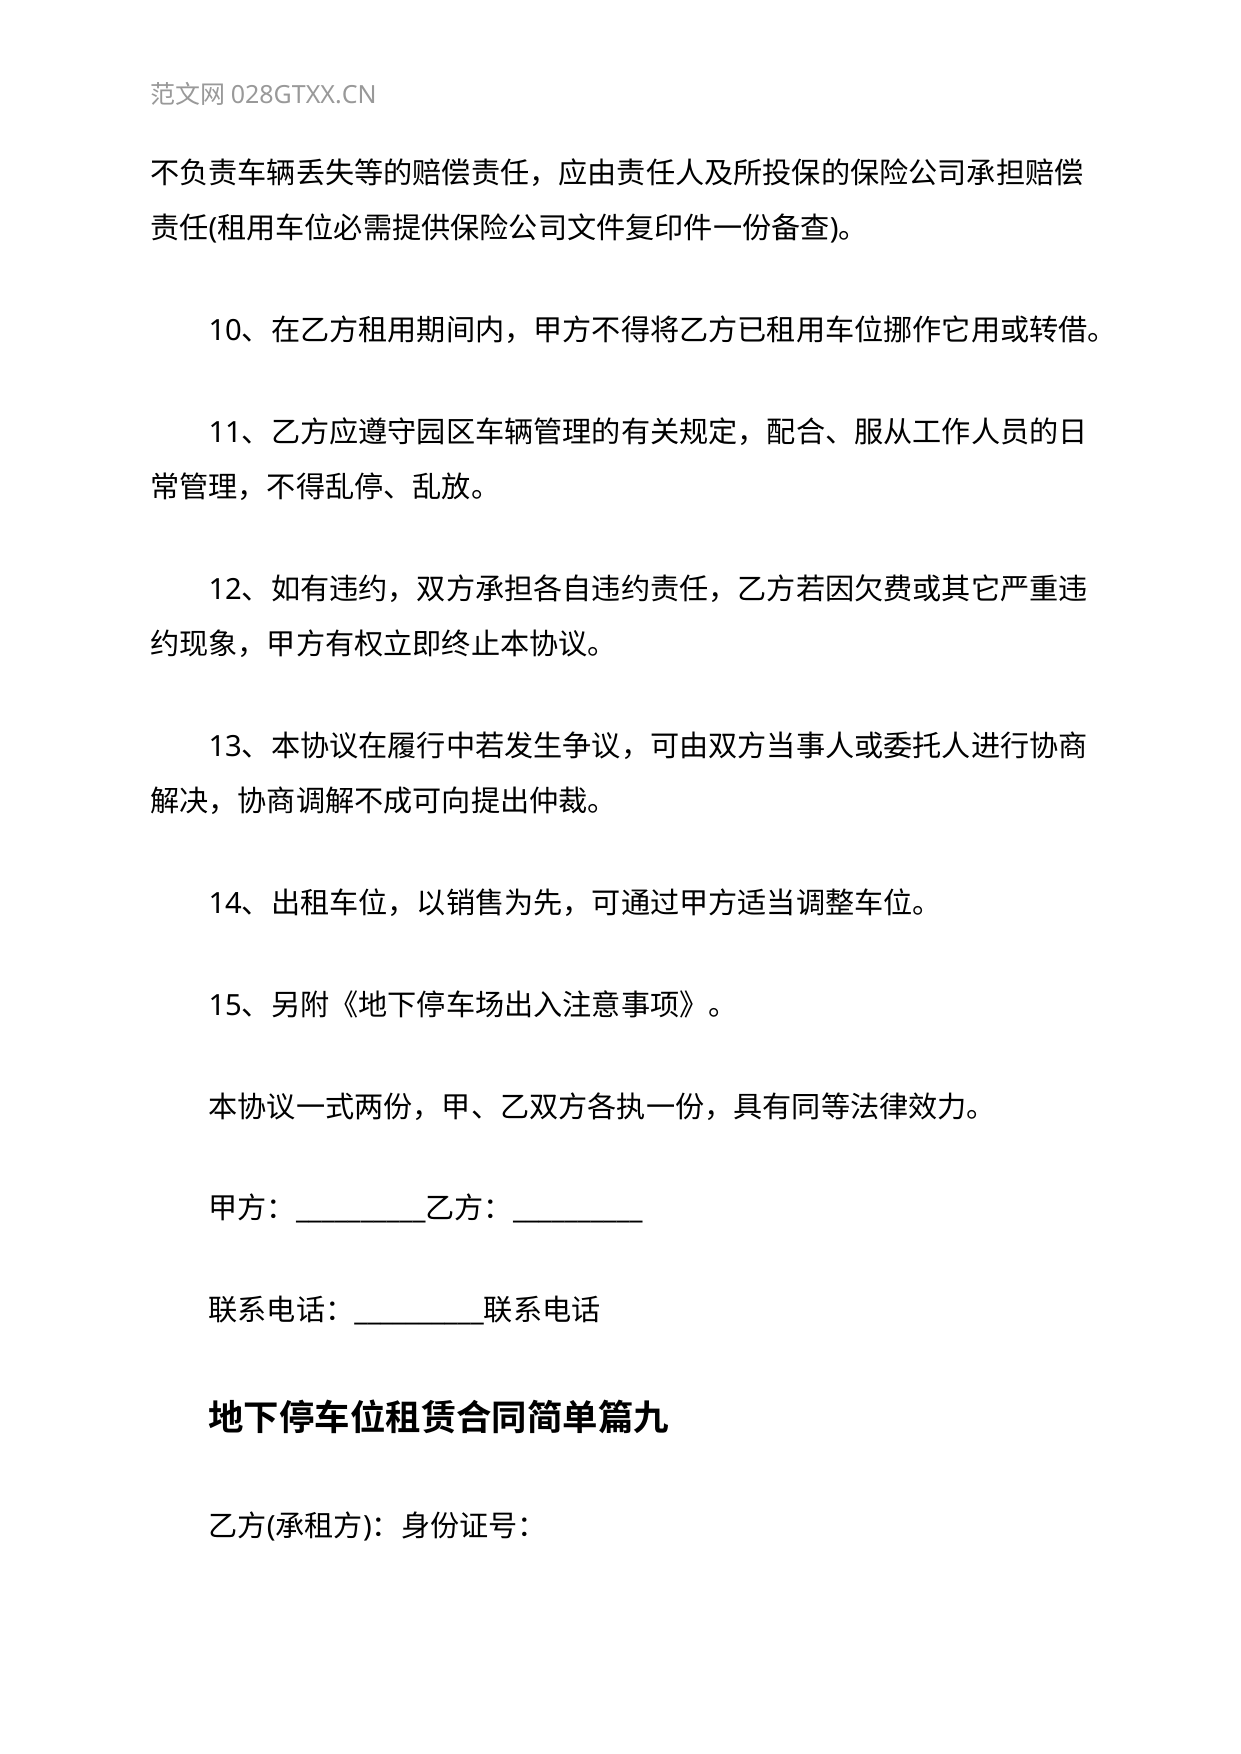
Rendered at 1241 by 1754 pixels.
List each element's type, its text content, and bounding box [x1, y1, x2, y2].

text 10、在乙方租用期间内，甲方不得将乙方已租用车位挪作它用或转借。 [150, 307, 1090, 349]
text 13、本协议在履行中若发生争议，可由双方当事人或委托人进行协商解决，协商调解不成可向提出仲裁。 [150, 722, 1090, 820]
text 15、另附《地下停车场出入注意事项》。 [150, 981, 1090, 1023]
text 联系电话：__________联系电话 [150, 1287, 1090, 1329]
text 乙方(承租方)：身份证号： [150, 1502, 1090, 1545]
text 地下停车位租赁合同简单篇九 [150, 1389, 1090, 1440]
text 甲方：__________乙方：__________ [150, 1185, 1090, 1227]
text 14、出租车位，以销售为先，可通过甲方适当调整车位。 [150, 879, 1090, 922]
text 本协议一式两份，甲、乙双方各执一份，具有同等法律效力。 [150, 1083, 1090, 1125]
text 12、如有违约，双方承担各自违约责任，乙方若因欠费或其它严重违约现象，甲方有权立即终止本协议。 [150, 566, 1090, 663]
text 11、乙方应遵守园区车辆管理的有关规定，配合、服从工作人员的日常管理，不得乱停、乱放。 [150, 409, 1090, 506]
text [150, 150, 1090, 247]
